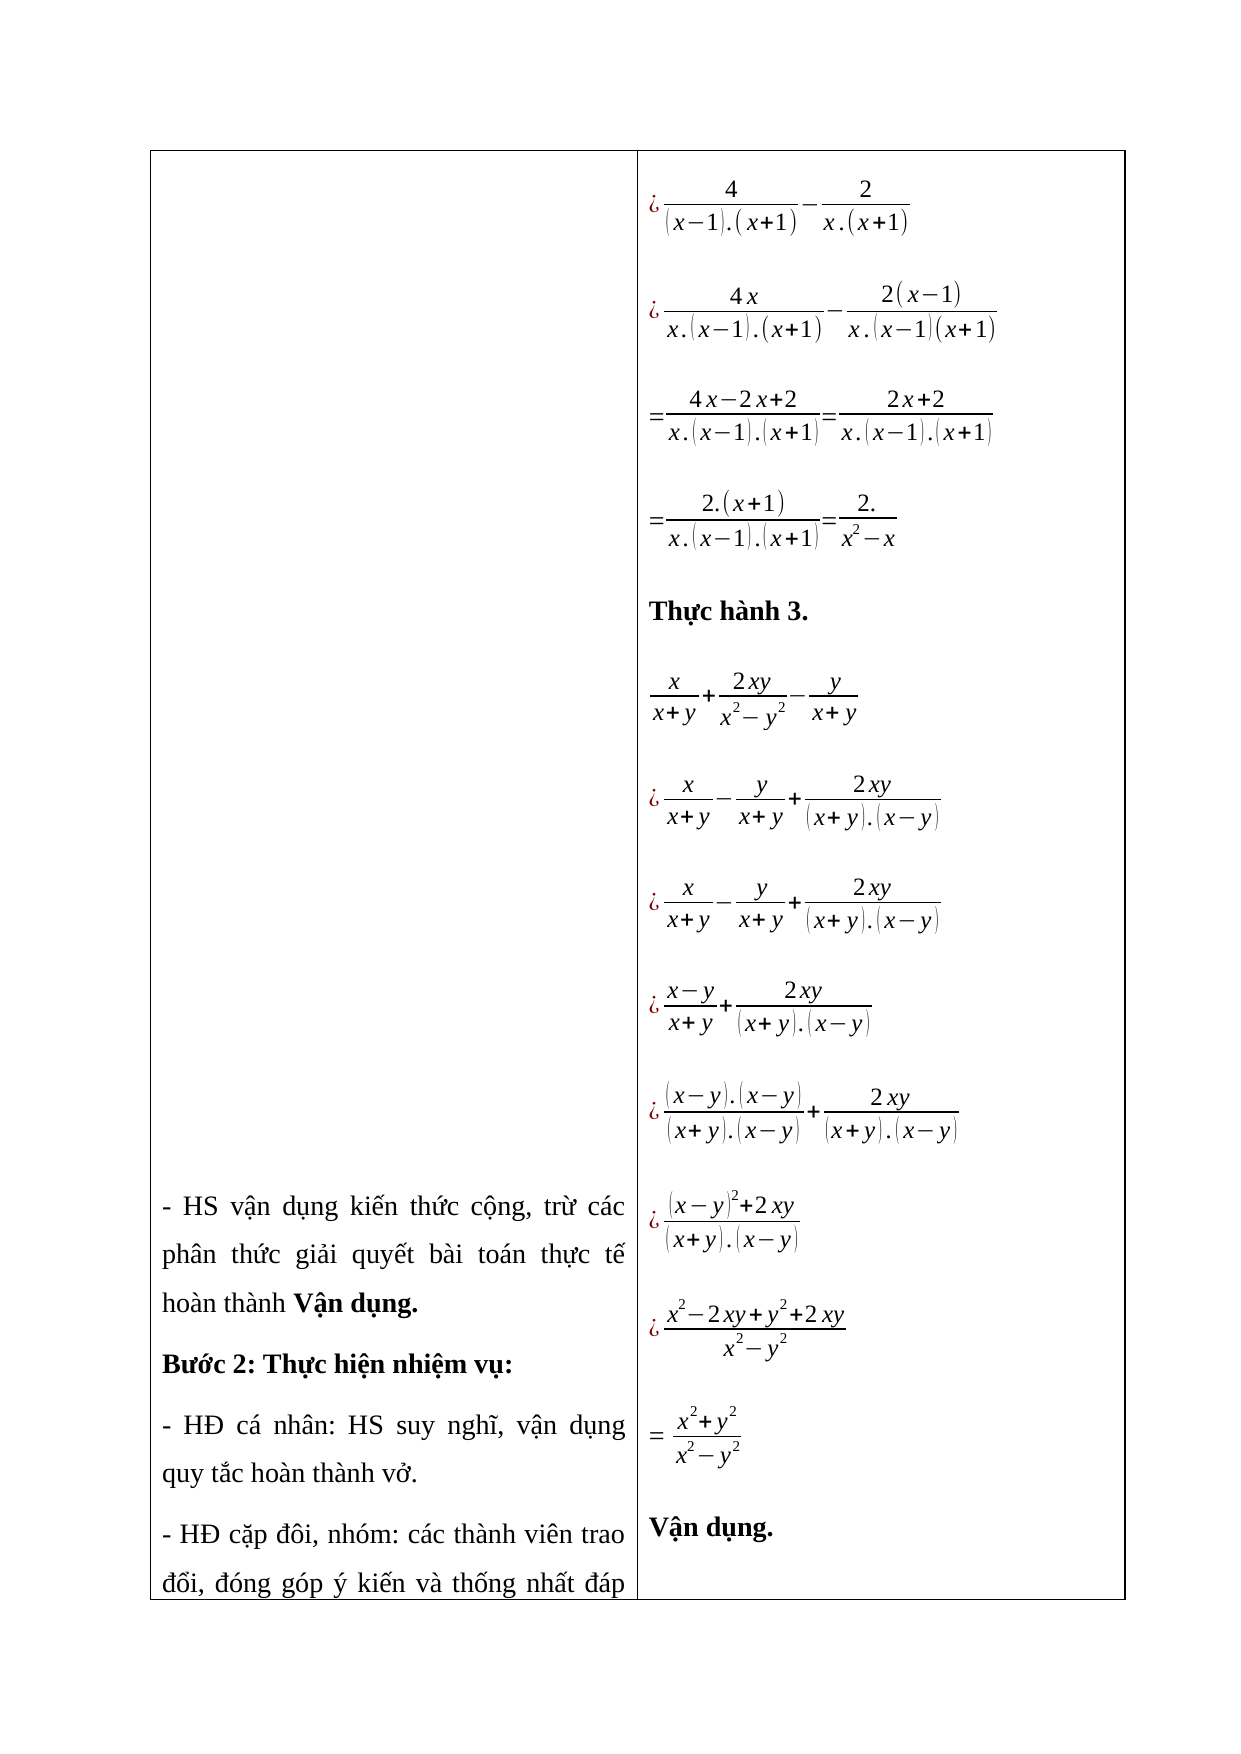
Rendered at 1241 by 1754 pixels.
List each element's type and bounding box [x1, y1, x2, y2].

table_cell [151, 151, 637, 1598]
table_cell [638, 151, 1124, 1598]
